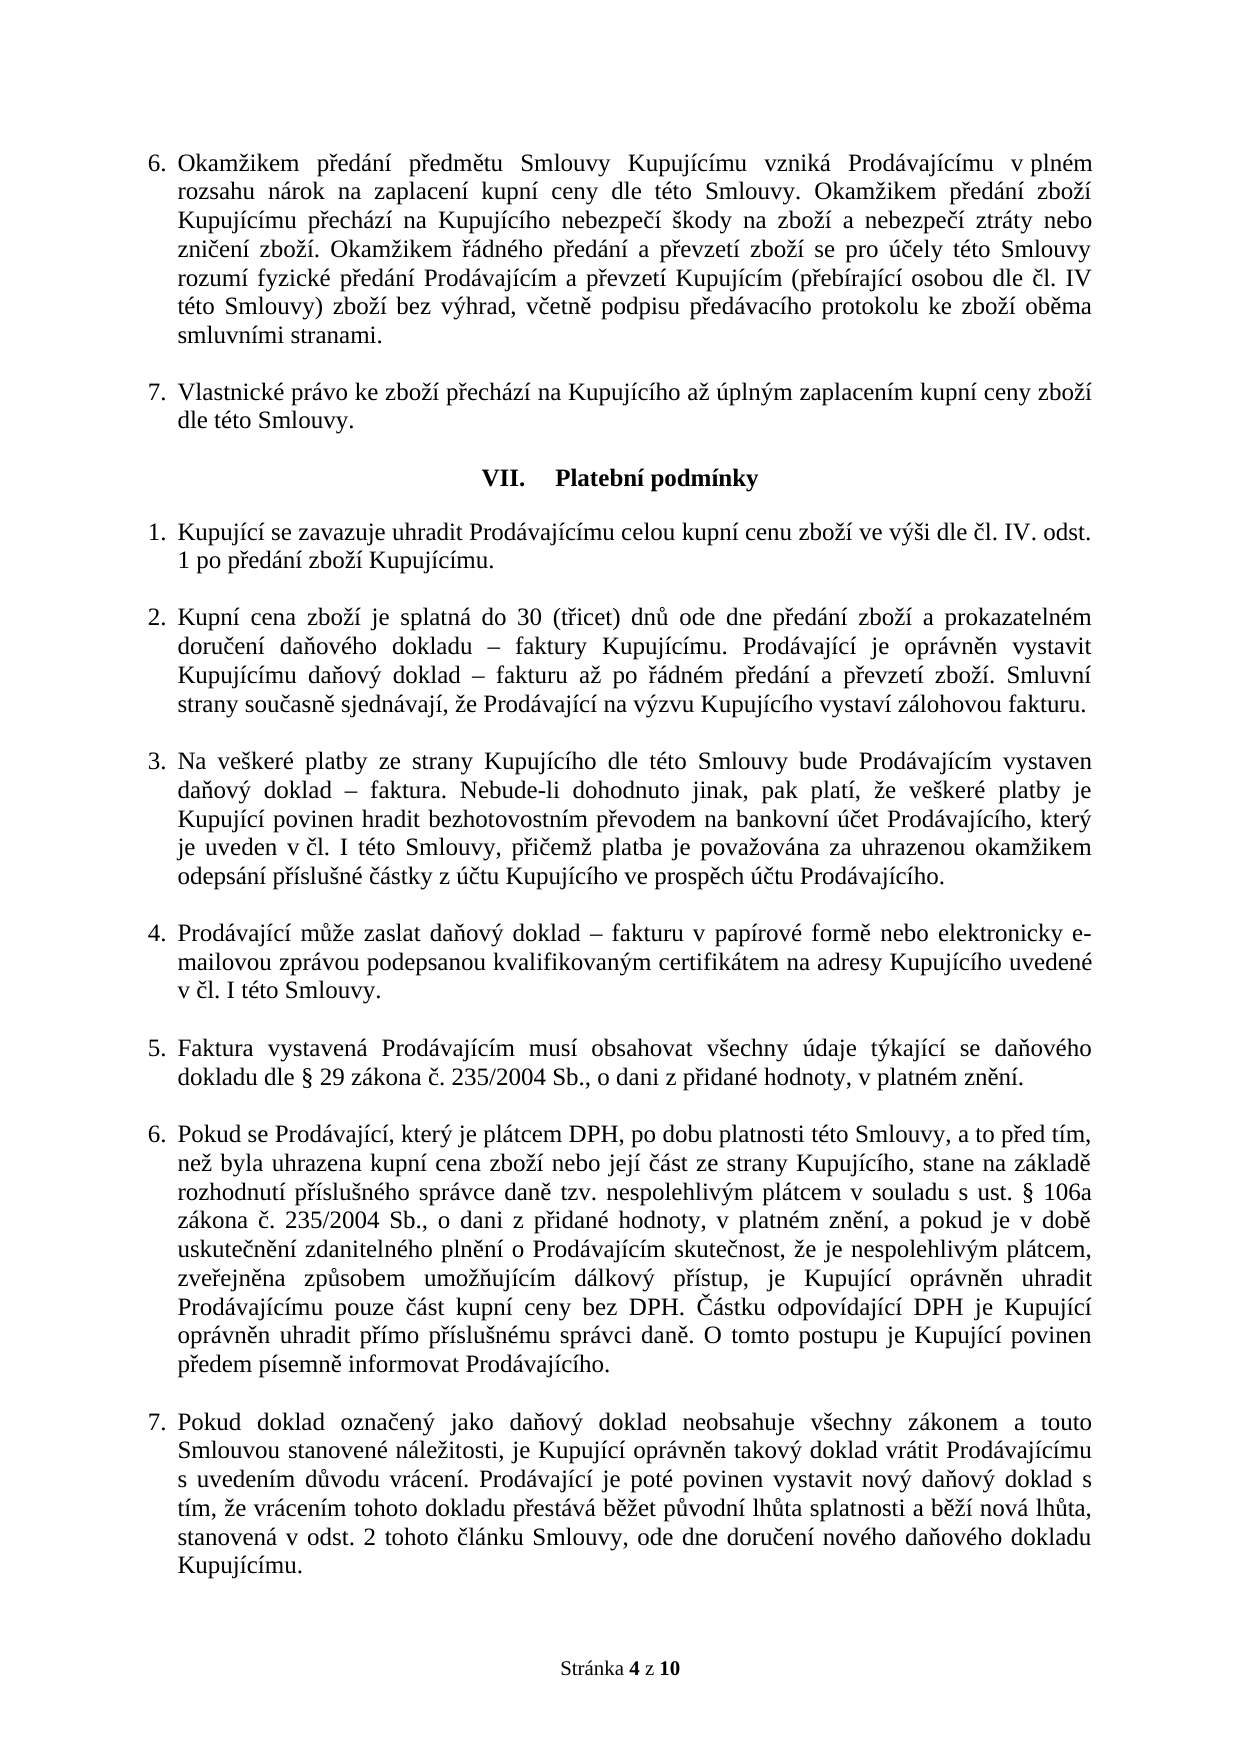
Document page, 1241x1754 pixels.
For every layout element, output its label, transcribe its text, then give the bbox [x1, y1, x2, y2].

list Na veškeré platby ze strany Kupujícího dle této Smlouvy bude Prodávajícím vystaven daňový doklad – faktura. Nebude-li dohodnuto jinak, pak platí, že veškeré platby je Kupující povinen hradit bezhotovostním převodem na bankovní účet Prodávajícího, který je uveden v čl. I této Smlouvy, přičemž platba je považována za uhrazenou okamžikem odepsání příslušné částky z účtu Kupujícího ve prospěch účtu Prodávajícího. [148, 746, 1093, 890]
list Pokud se Prodávající, který je plátcem DPH, po dobu platnosti této Smlouvy, a to před tím, než byla uhrazena kupní cena zboží nebo její část ze strany Kupujícího, stane na základě rozhodnutí příslušného správce daně tzv. nespolehlivým plátcem v souladu s ust. § 106a zákona č. 235/2004 Sb., o dani z přidané hodnoty, v platném znění, a pokud je v době uskutečnění zdanitelného plnění o Prodávajícím skutečnost, že je nespolehlivým plátcem, zveřejněna způsobem umožňujícím dálkový přístup, je Kupující oprávněn uhradit Prodávajícímu pouze část kupní ceny bez DPH. Částku odpovídající DPH je Kupující oprávněn uhradit přímo příslušnému správci daně. O tomto postupu je Kupující povinen předem písemně informovat Prodávajícího. [148, 1119, 1093, 1378]
list Kupní cena zboží je splatná do 30 (třicet) dnů ode dne předání zboží a prokazatelném doručení daňového dokladu – faktury Kupujícímu. Prodávající je oprávněn vystavit Kupujícímu daňový doklad – fakturu až po řádném předání a převzetí zboží. Smluvní strany současně sjednávají, že Prodávající na výzvu Kupujícího vystaví zálohovou fakturu. [148, 602, 1093, 717]
list Prodávající může zaslat daňový doklad – fakturu v papírové formě nebo elektronicky e-mailovou zprávou podepsanou kvalifikovaným certifikátem na adresy Kupujícího uvedené v čl. I této Smlouvy. [148, 918, 1093, 1004]
list Kupující se zavazuje uhradit Prodávajícímu celou kupní cenu zboží ve výši dle čl. IV. odst. 1 po předání zboží Kupujícímu. [148, 517, 1093, 574]
list Platební podmínky [148, 463, 1093, 492]
list Pokud doklad označený jako daňový doklad neobsahuje všechny zákonem a touto Smlouvou stanovené náležitosti, je Kupující oprávněn takový doklad vrátit Prodávajícímu s uvedením důvodu vrácení. Prodávající je poté povinen vystavit nový daňový doklad s tím, že vrácením tohoto dokladu přestává běžet původní lhůta splatnosti a běží nová lhůta, stanovená v odst. 2 tohoto článku Smlouvy, ode dne doručení nového daňového dokladu Kupujícímu. [148, 1407, 1093, 1579]
list Faktura vystavená Prodávajícím musí obsahovat všechny údaje týkající se daňového dokladu dle § 29 zákona č. 235/2004 Sb., o dani z přidané hodnoty, v platném znění. [148, 1033, 1093, 1090]
list Okamžikem předání předmětu Smlouvy Kupujícímu vzniká Prodávajícímu v plném rozsahu nárok na zaplacení kupní ceny dle této Smlouvy. Okamžikem předání zboží Kupujícímu přechází na Kupujícího nebezpečí škody na zboží a nebezpečí ztráty nebo zničení zboží. Okamžikem řádného předání a převzetí zboží se pro účely této Smlouvy rozumí fyzické předání Prodávajícím a převzetí Kupujícím (přebírající osobou dle čl. IV této Smlouvy) zboží bez výhrad, včetně podpisu předávacího protokolu ke zboží oběma smluvními stranami. [148, 148, 1093, 349]
list Vlastnické právo ke zboží přechází na Kupujícího až úplným zaplacením kupní ceny zboží dle této Smlouvy. [148, 377, 1093, 434]
